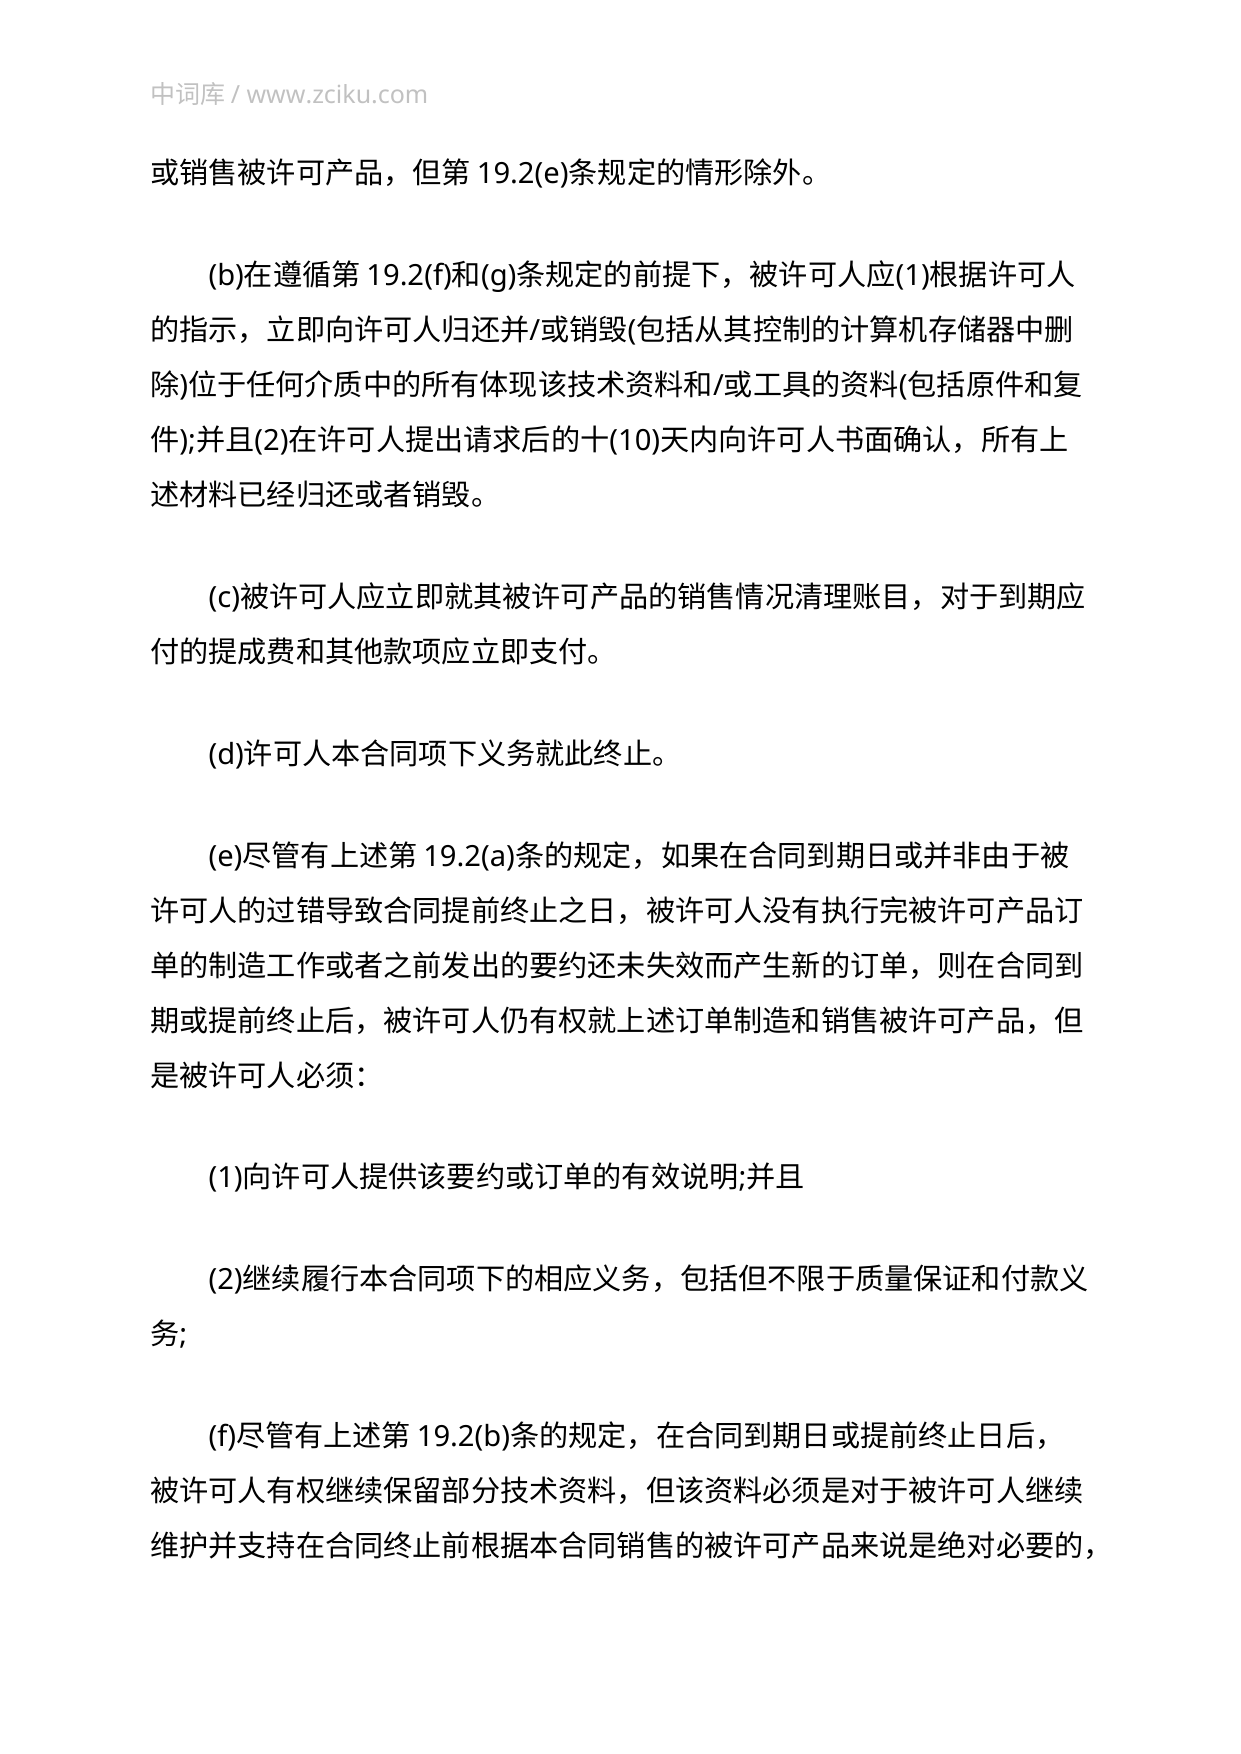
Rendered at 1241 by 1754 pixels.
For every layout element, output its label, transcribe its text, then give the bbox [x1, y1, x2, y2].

text (1)向许可人提供该要约或订单的有效说明;并且 [150, 1154, 1090, 1196]
text (e)尽管有上述第19.2(a)条的规定，如果在合同到期日或并非由于被许可人的过错导致合同提前终止之日，被许可人没有执行完被许可产品订单的制造工作或者之前发出的要约还未失效而产生新的订单，则在合同到期或提前终止后，被许可人仍有权就上述订单制造和销售被许可产品，但是被许可人必须： [150, 832, 1090, 1094]
text (c)被许可人应立即就其被许可产品的销售情况清理账目，对于到期应付的提成费和其他款项应立即支付。 [150, 574, 1090, 671]
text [150, 150, 1090, 192]
text (2)继续履行本合同项下的相应义务，包括但不限于质量保证和付款义务; [150, 1256, 1090, 1353]
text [150, 1413, 1090, 1565]
text (b)在遵循第19.2(f)和(g)条规定的前提下，被许可人应(1)根据许可人的指示，立即向许可人归还并/或销毁(包括从其控制的计算机存储器中删除)位于任何介质中的所有体现该技术资料和/或工具的资料(包括原件和复件);并且(2)在许可人提出请求后的十(10)天内向许可人书面确认，所有上述材料已经归还或者销毁。 [150, 252, 1090, 514]
text (d)许可人本合同项下义务就此终止。 [150, 731, 1090, 773]
